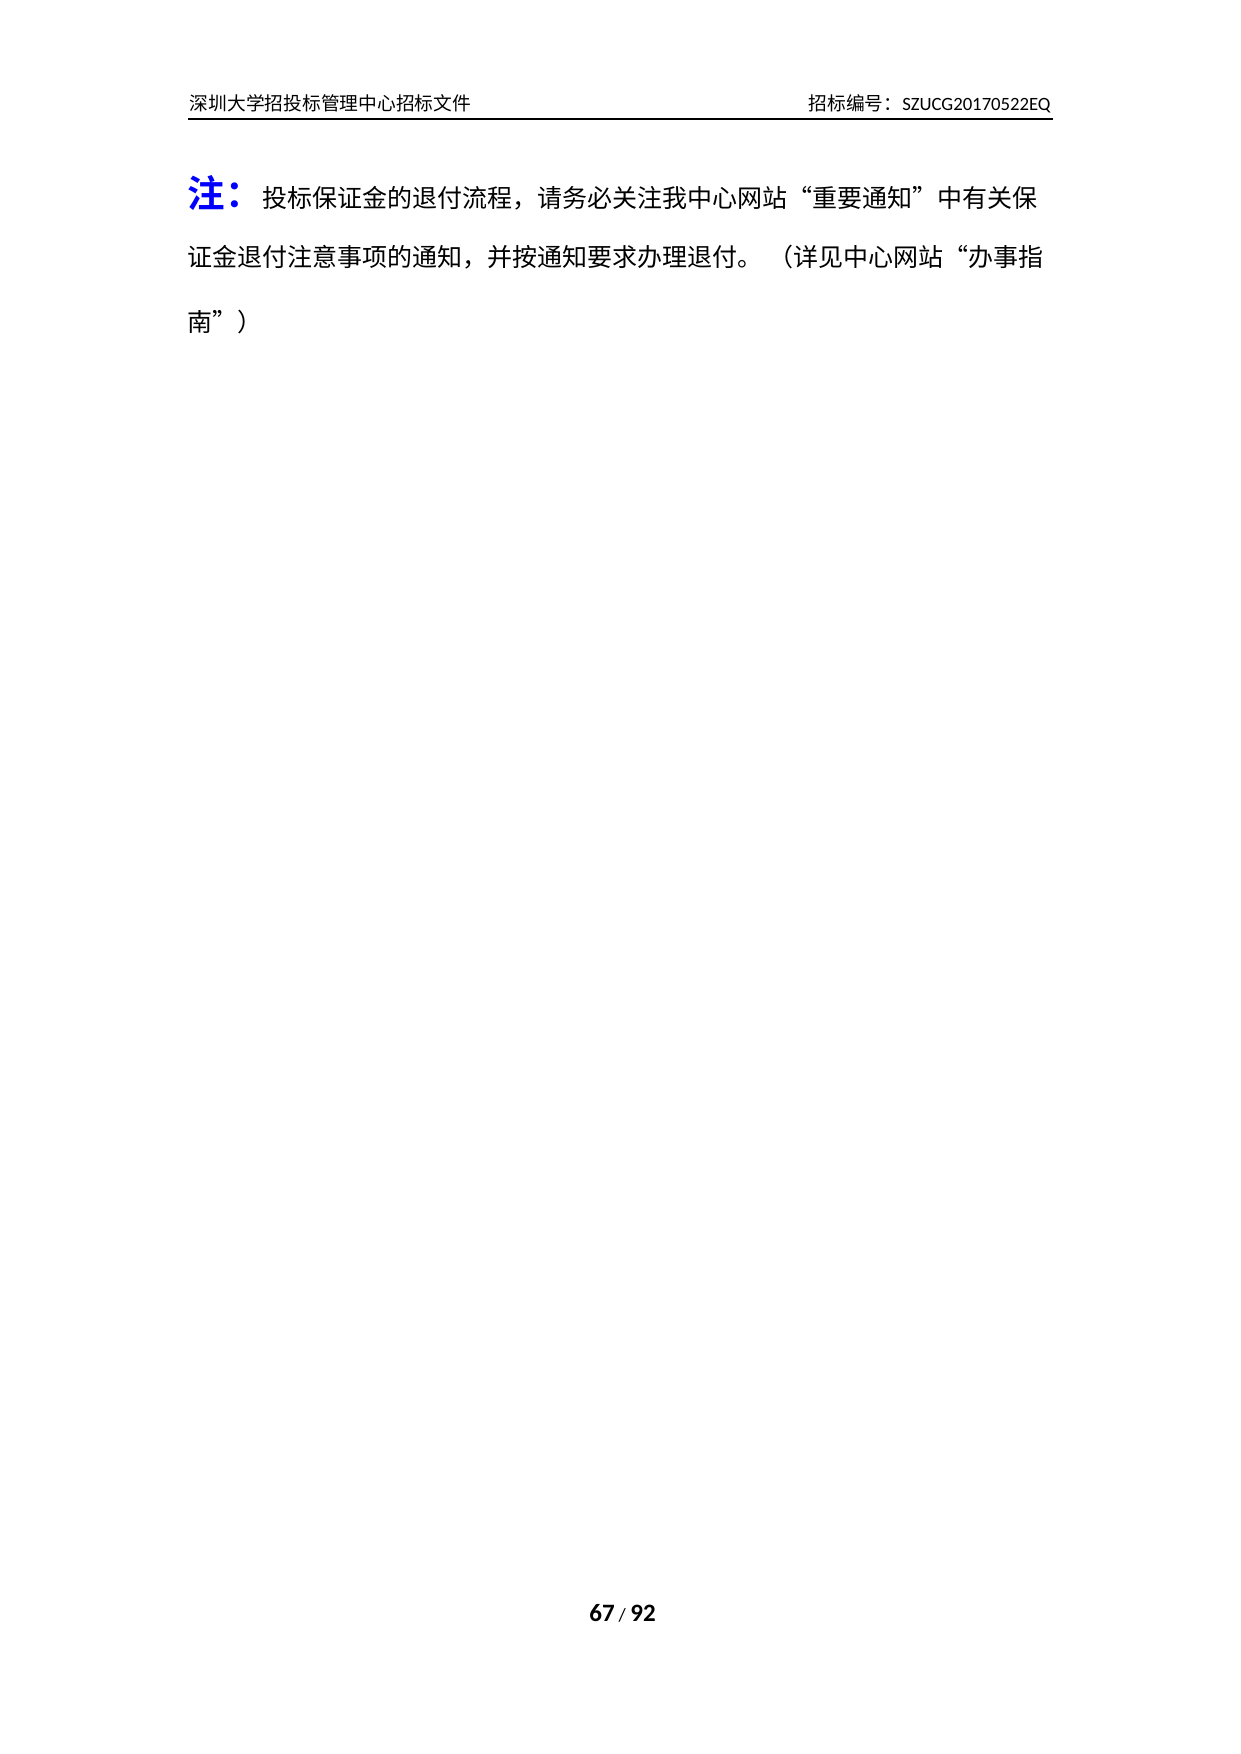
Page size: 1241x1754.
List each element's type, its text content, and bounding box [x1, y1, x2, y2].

text 注：投标保证金的退付流程，请务必关注我中心网站“重要通知”中有关保证金退付注意事项的通知，并按通知要求办理退付。 （详见中心网站“办事指南”） [187, 158, 1053, 353]
